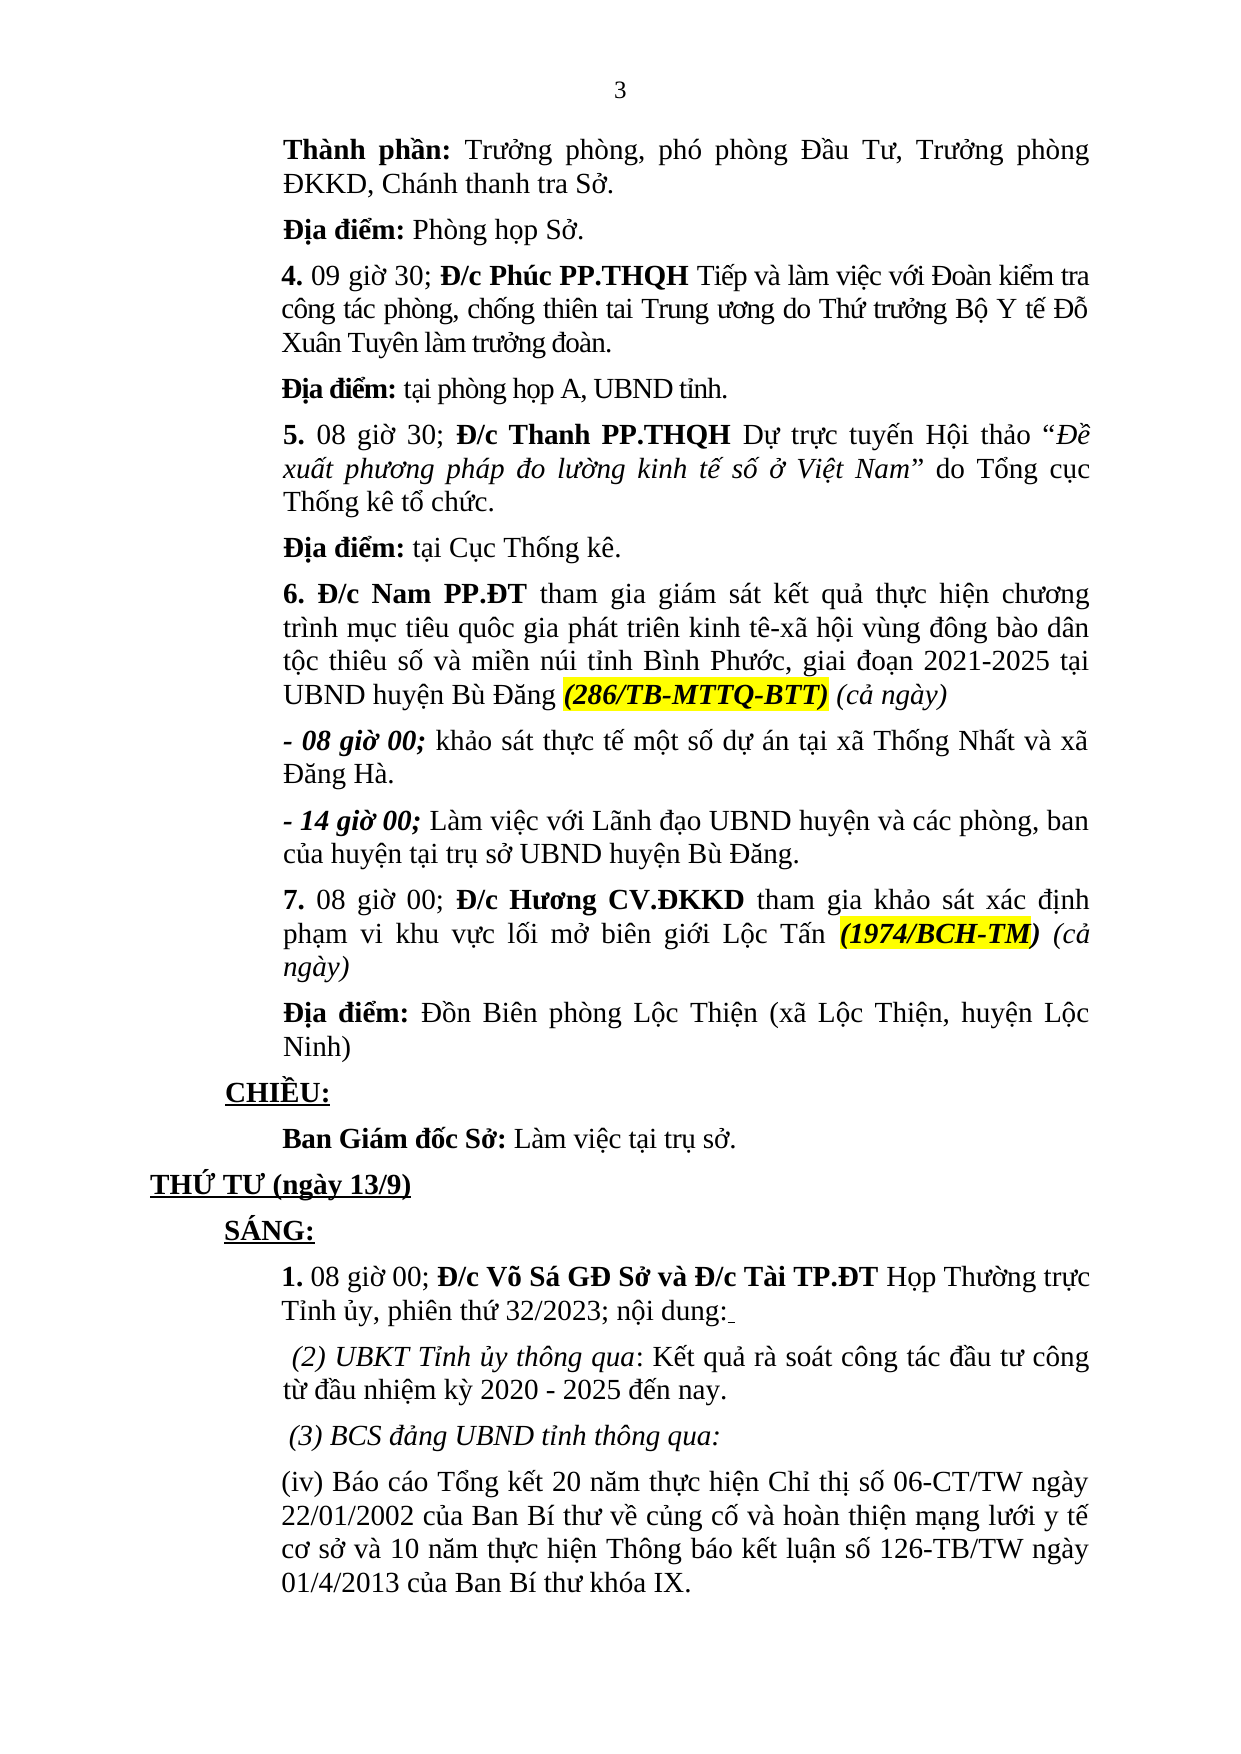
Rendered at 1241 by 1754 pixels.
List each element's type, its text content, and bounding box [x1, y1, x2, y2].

text (3) BCS đảng UBND tỉnh thông qua: [281, 1418, 1090, 1452]
text - 14 giờ 00; Làm việc với Lãnh đạo UBND huyện và các phòng, ban của huyện tại trụ sở UBND huyện Bù Đăng. [283, 803, 1090, 870]
text Thành phần: Trưởng phòng, phó phòng Đầu Tư, Trưởng phòng ĐKKD, Chánh thanh tra Sở. [283, 132, 1090, 199]
list (2) UBKT Tỉnh ủy thông qua: Kết quả rà soát công tác đầu tư công từ đầu nhiệm kỳ 2020 - 2025 đến nay. [283, 1339, 1090, 1406]
text Ban Giám đốc Sở: Làm việc tại trụ sở. [282, 1121, 1090, 1154]
text 1. 08 giờ 00; Đ/c Võ Sá GĐ Sở và Đ/c Tài TP.ĐT Họp Thường trực Tỉnh ủy, phiên thứ 32/2023; nội dung: [281, 1259, 1090, 1326]
text Địa điểm: Đồn Biên phòng Lộc Thiện (xã Lộc Thiện, huyện Lộc Ninh) [283, 995, 1090, 1062]
text Địa điểm: tại Cục Thống kê. [283, 530, 1090, 564]
text Địa điểm: Phòng họp Sở. [283, 212, 1090, 246]
text 7. 08 giờ 00; Đ/c Hương CV.ĐKKD tham gia khảo sát xác định phạm vi khu vực lối mở biên giới Lộc Tấn (1974/BCH-TM) (cả ngày) [283, 882, 1090, 983]
text SÁNG: [150, 1213, 1090, 1247]
text 5. 08 giờ 30; Đ/c Thanh PP.THQH Dự trực tuyến Hội thảo “Đề xuất phương pháp đo lường kinh tế số ở Việt Nam” do Tổng cục Thống kê tổ chức. [283, 417, 1090, 518]
text 4. 09 giờ 30; Đ/c Phúc PP.THQH Tiếp và làm việc với Đoàn kiểm tra công tác phòng, chống thiên tai Trung ương do Thứ trưởng Bộ Y tế Đỗ Xuân Tuyên làm trưởng đoàn. [281, 258, 1090, 359]
text 6. Đ/c Nam PP.ĐT tham gia giám sát kết quả thực hiện chương trình mục tiêu quôc gia phát triên kinh tê-xã hội vùng đông bào dân tộc thiêu số và miền núi tỉnh Bình Phước, giai đoạn 2021-2025 tại UBND huyện Bù Đăng (286/TB-MTTQ-BTT) (cả ngày) [283, 576, 1090, 711]
text CHIỀU: [150, 1075, 1090, 1108]
text THỨ TƯ (ngày 13/9) [150, 1167, 1090, 1201]
text - 08 giờ 00; khảo sát thực tế một số dự án tại xã Thống Nhất và xã Đăng Hà. [283, 723, 1090, 790]
text Địa điểm: tại phòng họp A, UBND tỉnh. [150, 371, 1090, 405]
text (iv) Báo cáo Tổng kết 20 năm thực hiện Chỉ thị số 06-CT/TW ngày 22/01/2002 của Ban Bí thư về củng cố và hoàn thiện mạng lưới y tế cơ sở và 10 năm thực hiện Thông báo kết luận số 126-TB/TW ngày 01/4/2013 của Ban Bí thư khóa IX. [281, 1464, 1090, 1598]
